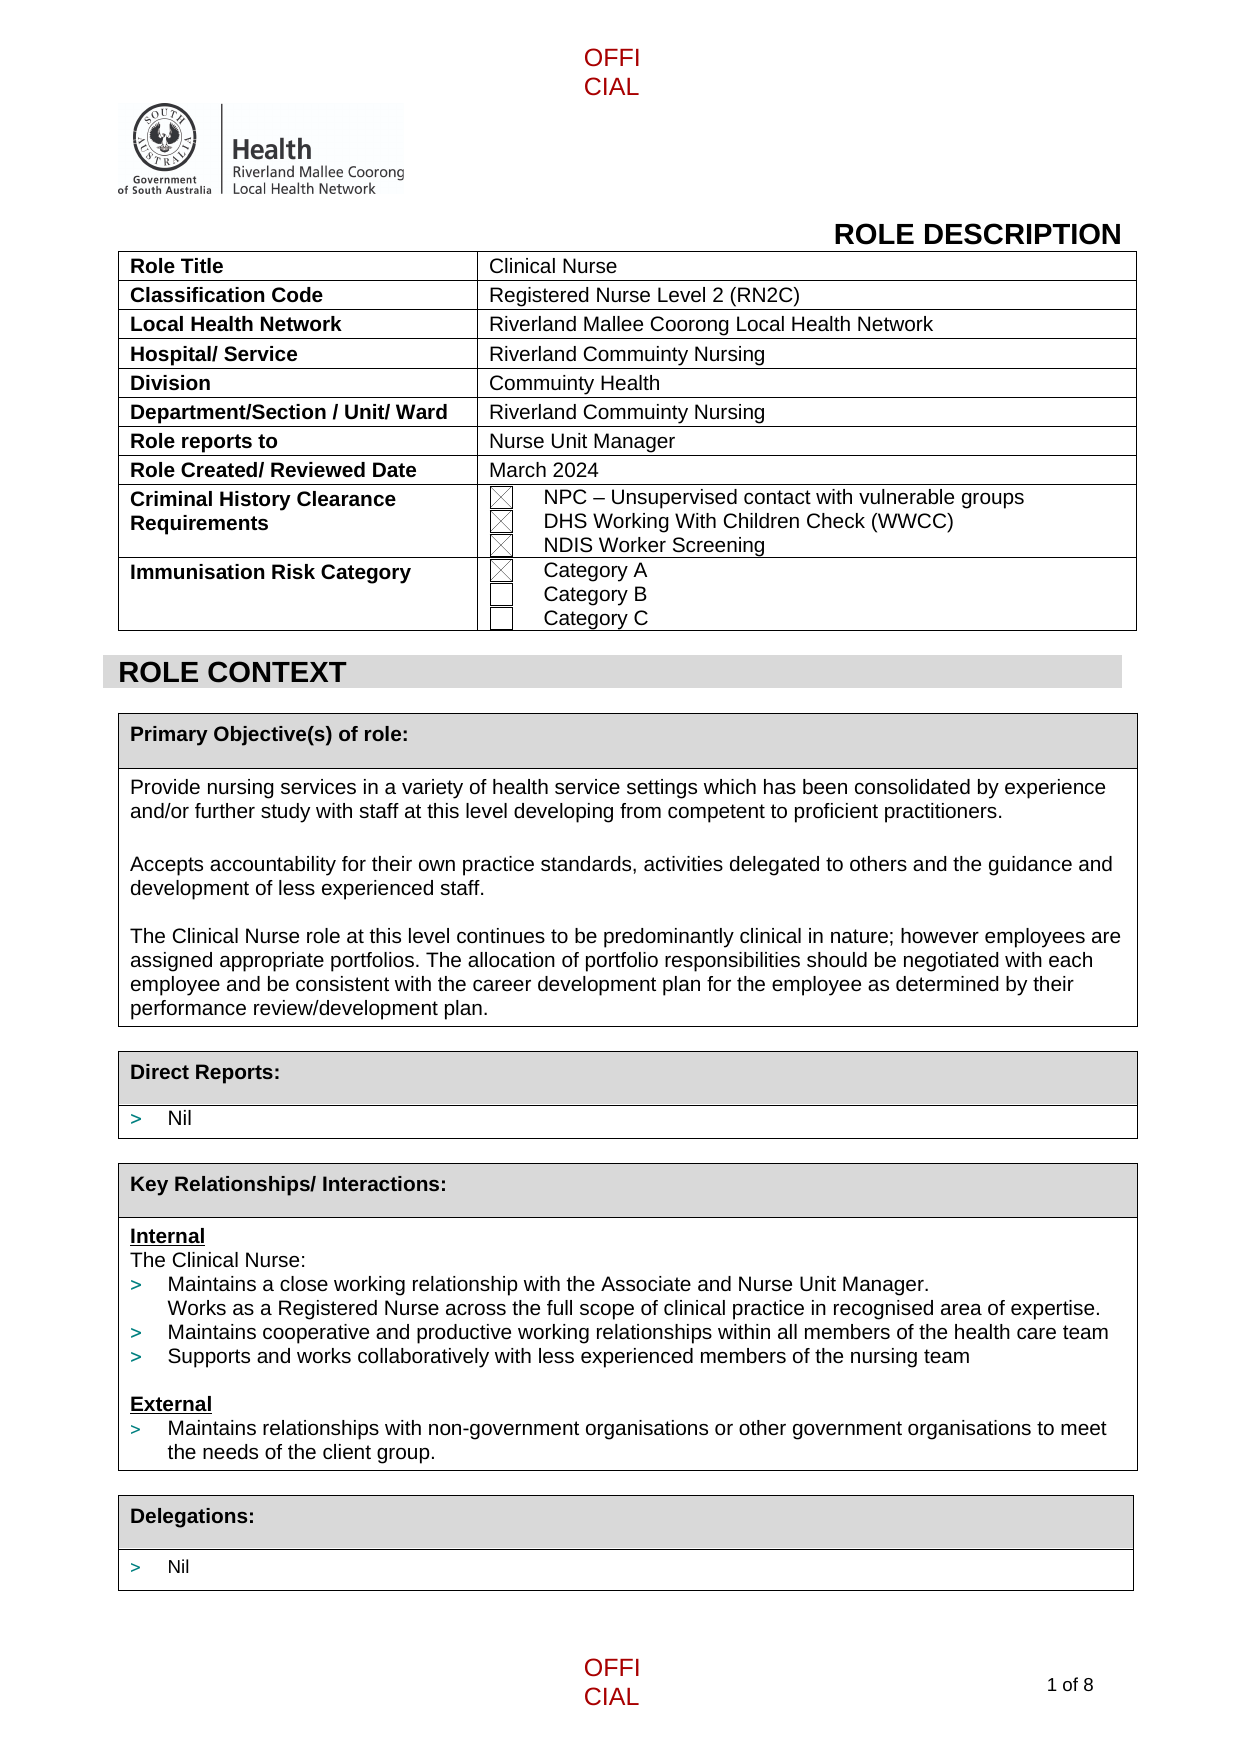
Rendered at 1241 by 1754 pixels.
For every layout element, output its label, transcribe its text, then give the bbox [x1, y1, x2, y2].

table_cell Immunisation Risk Category [119, 558, 477, 630]
table_cell Internal The Clinical Nurse: Maintains a close working relationship with the Associate and Nurse Unit Manager. Works as a Registered Nurse across the full scope of clinical practice in recognised area of expertise. Maintains cooperative and productive working relationships within all members of the health care team Supports and works collaboratively with less experienced members of the nursing team External Maintains relationships with non-government organisations or other government organisations to meet the needs of the client group. [119, 1218, 1137, 1470]
text ROLE CONTEXT [103, 655, 1122, 688]
table_cell Riverland Commuinty Nursing [478, 339, 1136, 367]
table_cell Role Created/ Reviewed Date [119, 456, 477, 484]
table_header Direct Reports: [119, 1052, 1137, 1104]
table_cell Nurse Unit Manager [478, 427, 1136, 455]
table_cell Division [119, 369, 477, 397]
text ROLE DESCRIPTION [103, 217, 1122, 251]
table_cell NPC – Unsupervised contact with vulnerable groups DHS Working With Children Check (WWCC) NDIS Worker Screening [478, 485, 1136, 557]
picture [118, 103, 404, 194]
table_cell Department/Section / Unit/ Ward [119, 398, 477, 426]
table_cell Nil [119, 1550, 1133, 1590]
table_cell Riverland Mallee Coorong Local Health Network [478, 310, 1136, 338]
table_header Delegations: [119, 1496, 1133, 1548]
table_cell Category A Category B Category C [478, 558, 1136, 630]
table_header Key Relationships/ Interactions: [119, 1164, 1137, 1217]
table_cell Criminal History Clearance Requirements [119, 485, 477, 557]
table_cell Hospital/ Service [119, 339, 477, 367]
table_cell Registered Nurse Level 2 (RN2C) [478, 281, 1136, 309]
table_cell Provide nursing services in a variety of health service settings which has been consolidated by experience and/or further study with staff at this level developing from competent to proficient practitioners. Accepts accountability for their own practice standards, activities delegated to others and the guidance and development of less experienced staff. The Clinical Nurse role at this level continues to be predominantly clinical in nature; however employees are assigned appropriate portfolios. The allocation of portfolio responsibilities should be negotiated with each employee and be consistent with the career development plan for the employee as determined by their performance review/development plan. [119, 769, 1137, 1026]
table_header Role Title [119, 252, 477, 280]
table_header Clinical Nurse [478, 252, 1136, 280]
table_cell Local Health Network [119, 310, 477, 338]
table_cell Nil [119, 1106, 1137, 1138]
table_cell Commuinty Health [478, 369, 1136, 397]
table_cell March 2024 [478, 456, 1136, 484]
table_cell Role reports to [119, 427, 477, 455]
table_header Primary Objective(s) of role: [119, 714, 1137, 768]
table_cell Riverland Commuinty Nursing [478, 398, 1136, 426]
table_cell Classification Code [119, 281, 477, 309]
